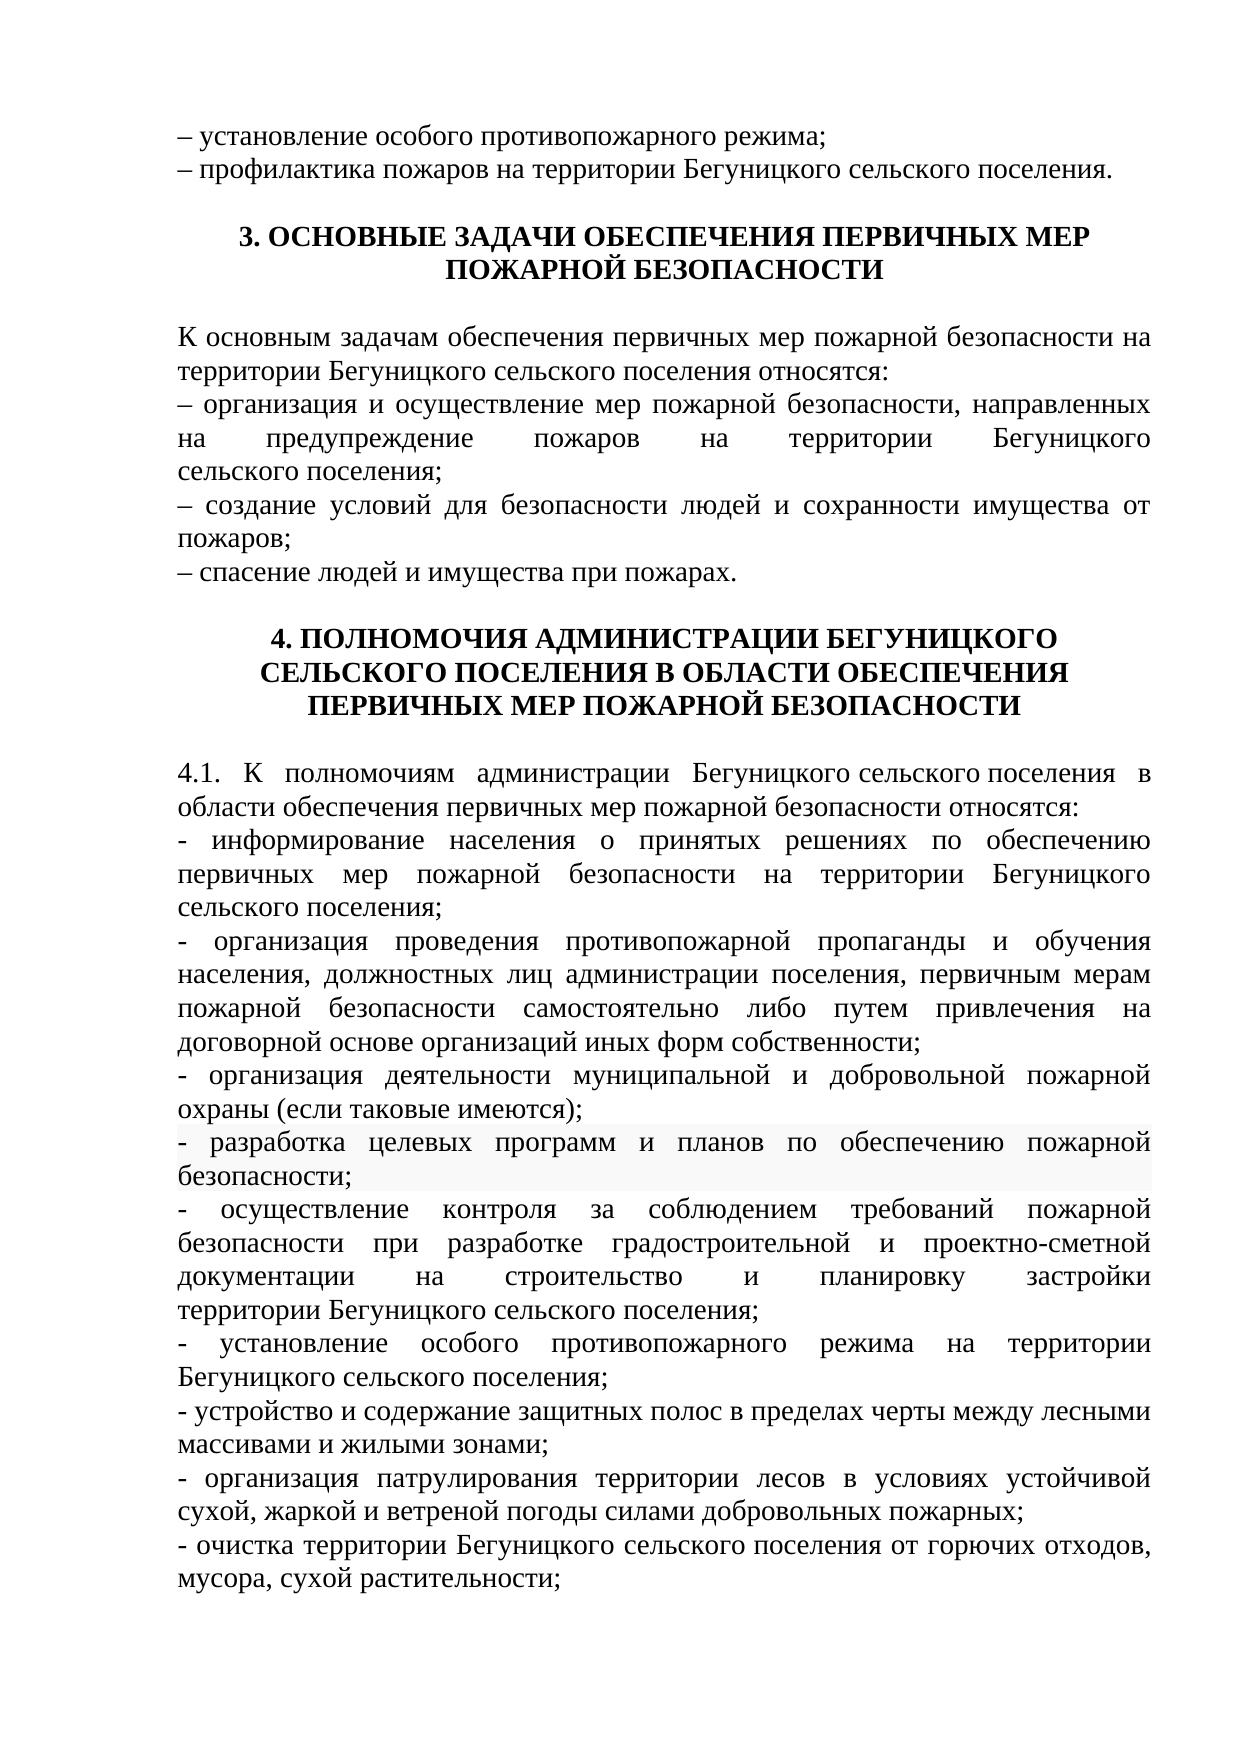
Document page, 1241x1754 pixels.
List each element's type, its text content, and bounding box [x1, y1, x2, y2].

text - организация проведения противопожарной пропаганды и обучения населения, должностных лиц администрации поселения, первичным мерам пожарной безопасности самостоятельно либо путем привлечения на договорной основе организаций иных форм собственности; [177, 923, 1152, 1057]
text - осуществление контроля за соблюдением требований пожарной безопасности при разработке градостроительной и проектно-сметной документации на строительство и планировку застройки территории Бегуницкого сельского поселения; [177, 1191, 1152, 1326]
text - информирование населения о принятых решениях по обеспечению первичных мер пожарной безопасности на территории Бегуницкого сельского поселения; [177, 822, 1152, 923]
text - установление особого противопожарного режима на территории Бегуницкого сельского поселения; [177, 1326, 1152, 1393]
text – профилактика пожаров на территории Бегуницкого сельского поселения. [177, 152, 1152, 185]
text - организация патрулирования территории лесов в условиях устойчивой сухой, жаркой и ветреной погоды силами добровольных пожарных; [177, 1460, 1152, 1527]
text - организация деятельности муниципальной и добровольной пожарной охраны (если таковые имеются); [177, 1057, 1152, 1124]
text - очистка территории Бегуницкого сельского поселения от горючих отходов, мусора, сухой растительности; [177, 1527, 1152, 1594]
text К основным задачам обеспечения первичных мер пожарной безопасности на территории Бегуницкого сельского поселения относятся: [177, 319, 1152, 386]
text 4.1. К полномочиям администрации Бегуницкого сельского поселения в области обеспечения первичных мер пожарной безопасности относятся: [177, 755, 1152, 822]
text – установление особого противопожарного режима; [177, 118, 1152, 152]
text – создание условий для безопасности людей и сохранности имущества от пожаров; [177, 487, 1152, 554]
text – спасение людей и имущества при пожарах. [177, 554, 1152, 588]
text - устройство и содержание защитных полос в пределах черты между лесными массивами и жилыми зонами; [177, 1393, 1152, 1460]
text – организация и осуществление мер пожарной безопасности, направленных на предупреждение пожаров на территории Бегуницкого сельского поселения; [177, 386, 1152, 487]
text 4. ПОЛНОМОЧИЯ АДМИНИСТРАЦИИ БЕГУНИЦКОГО СЕЛЬСКОГО ПОСЕЛЕНИЯ В ОБЛАСТИ ОБЕСПЕЧЕНИЯ ПЕРВИЧНЫХ МЕР ПОЖАРНОЙ БЕЗОПАСНОСТИ [177, 621, 1152, 722]
text 3. ОСНОВНЫЕ ЗАДАЧИ ОБЕСПЕЧЕНИЯ ПЕРВИЧНЫХ МЕР ПОЖАРНОЙ БЕЗОПАСНОСТИ [177, 219, 1152, 286]
text - разработка целевых программ и планов по обеспечению пожарной безопасности; [177, 1124, 1152, 1191]
